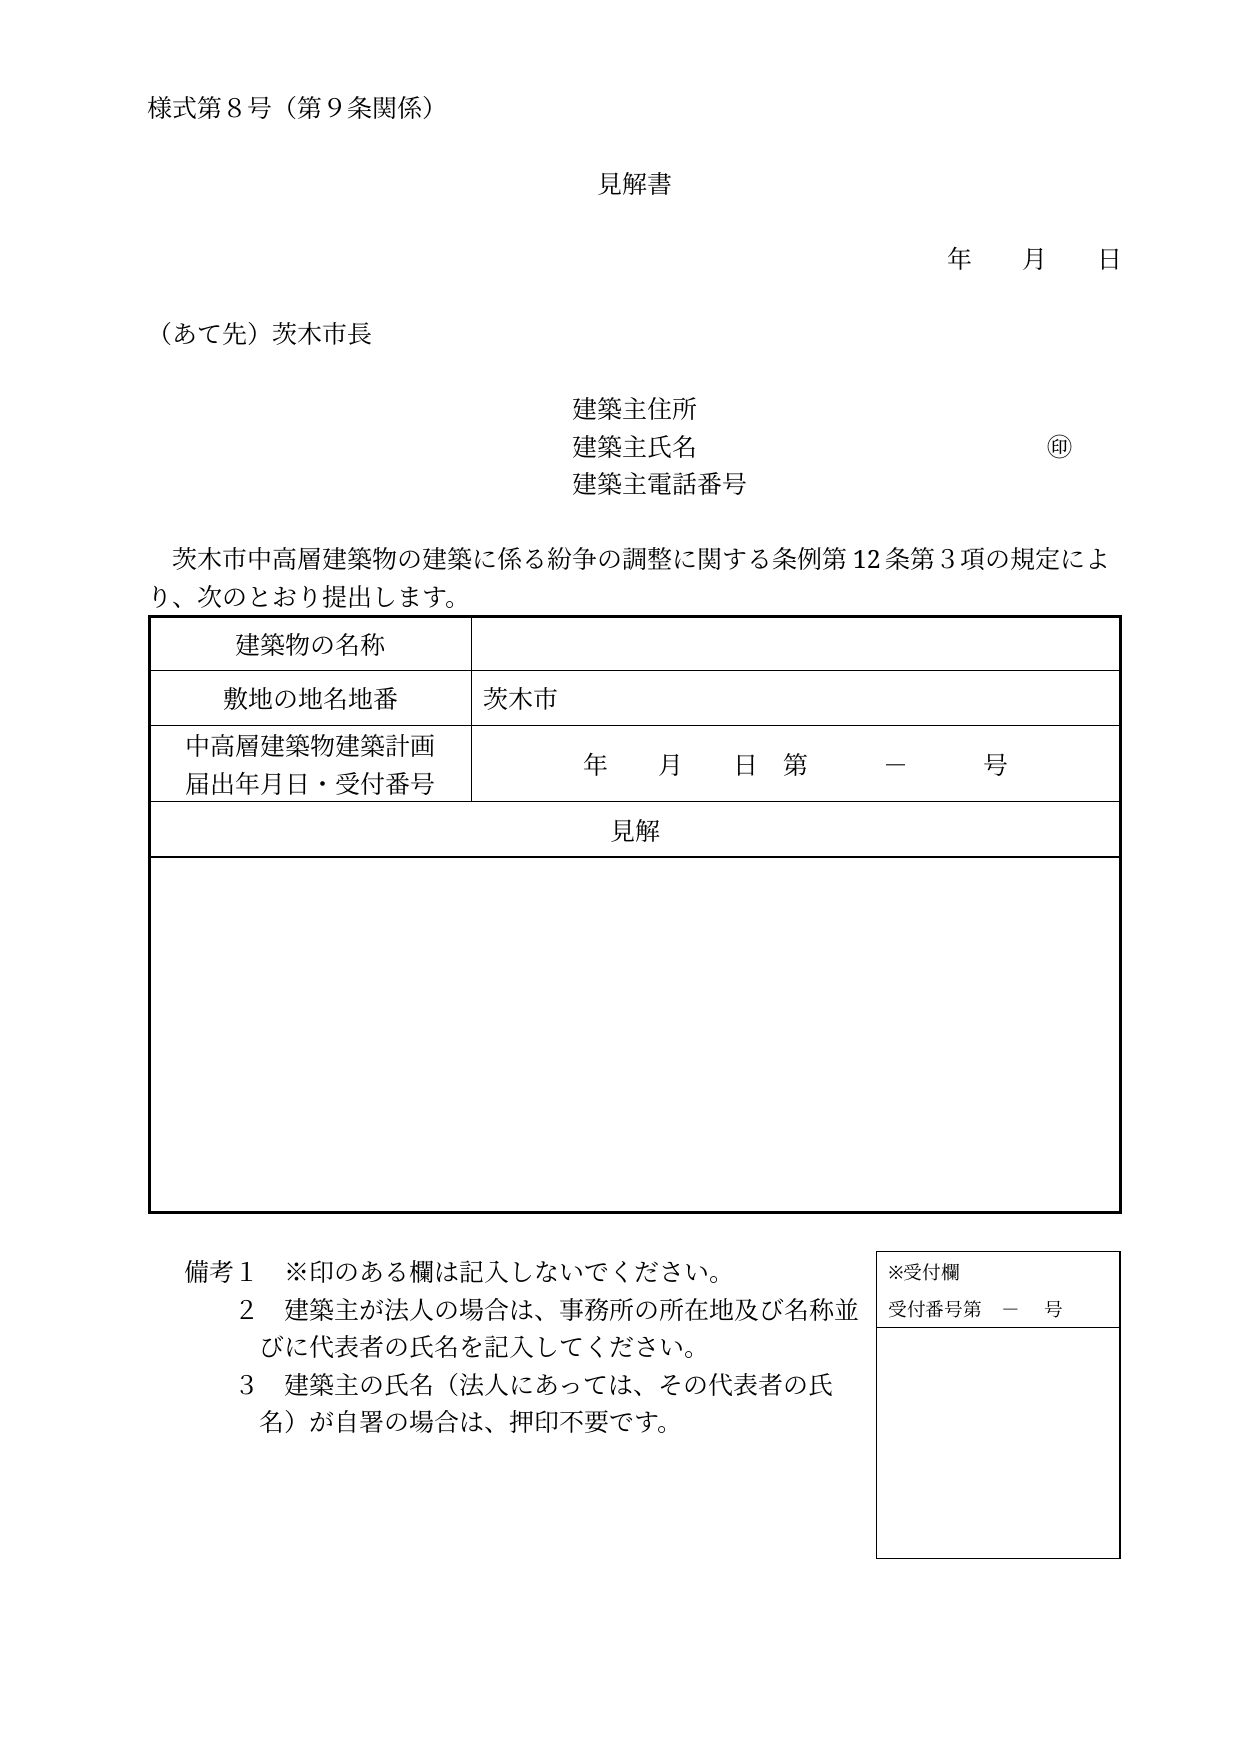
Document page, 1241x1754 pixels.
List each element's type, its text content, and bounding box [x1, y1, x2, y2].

table_header 建築物の名称 [151, 618, 471, 670]
text 建築主住所 [573, 389, 1122, 427]
text 建築主氏名 ㊞ [148, 427, 1122, 464]
table_header [472, 618, 1119, 670]
table_cell 茨木市 [472, 671, 1119, 725]
text 建築主電話番号 [148, 464, 1022, 502]
text （あて先）茨木市長 [148, 314, 1122, 352]
text 年 月 日 [148, 239, 1122, 277]
table_cell [151, 858, 1119, 1211]
table_header 備考１ ※印のある欄は記入しないでください。 ２ 建築主が法人の場合は、事務所の所在地及び名称並びに代表者の氏名を記入してください。 ３ 建築主の氏名（法人にあっては、その代表者の氏名）が自署の場合は、押印不要です。 [148, 1251, 876, 1557]
table_cell 敷地の地名地番 [151, 671, 471, 725]
table_cell [877, 1328, 1119, 1557]
text 見解書 [148, 164, 1122, 202]
text 茨木市中高層建築物の建築に係る紛争の調整に関する条例第12条第３項の規定により、次のとおり提出します。 [148, 539, 1122, 614]
table_header ※受付欄 受付番号第 － 号 [877, 1252, 1119, 1327]
table_cell 中高層建築物建築計画 届出年月日・受付番号 [151, 726, 471, 801]
table_cell 見解 [151, 802, 1119, 856]
table_cell 年 月 日 第 － 号 [472, 726, 1119, 801]
